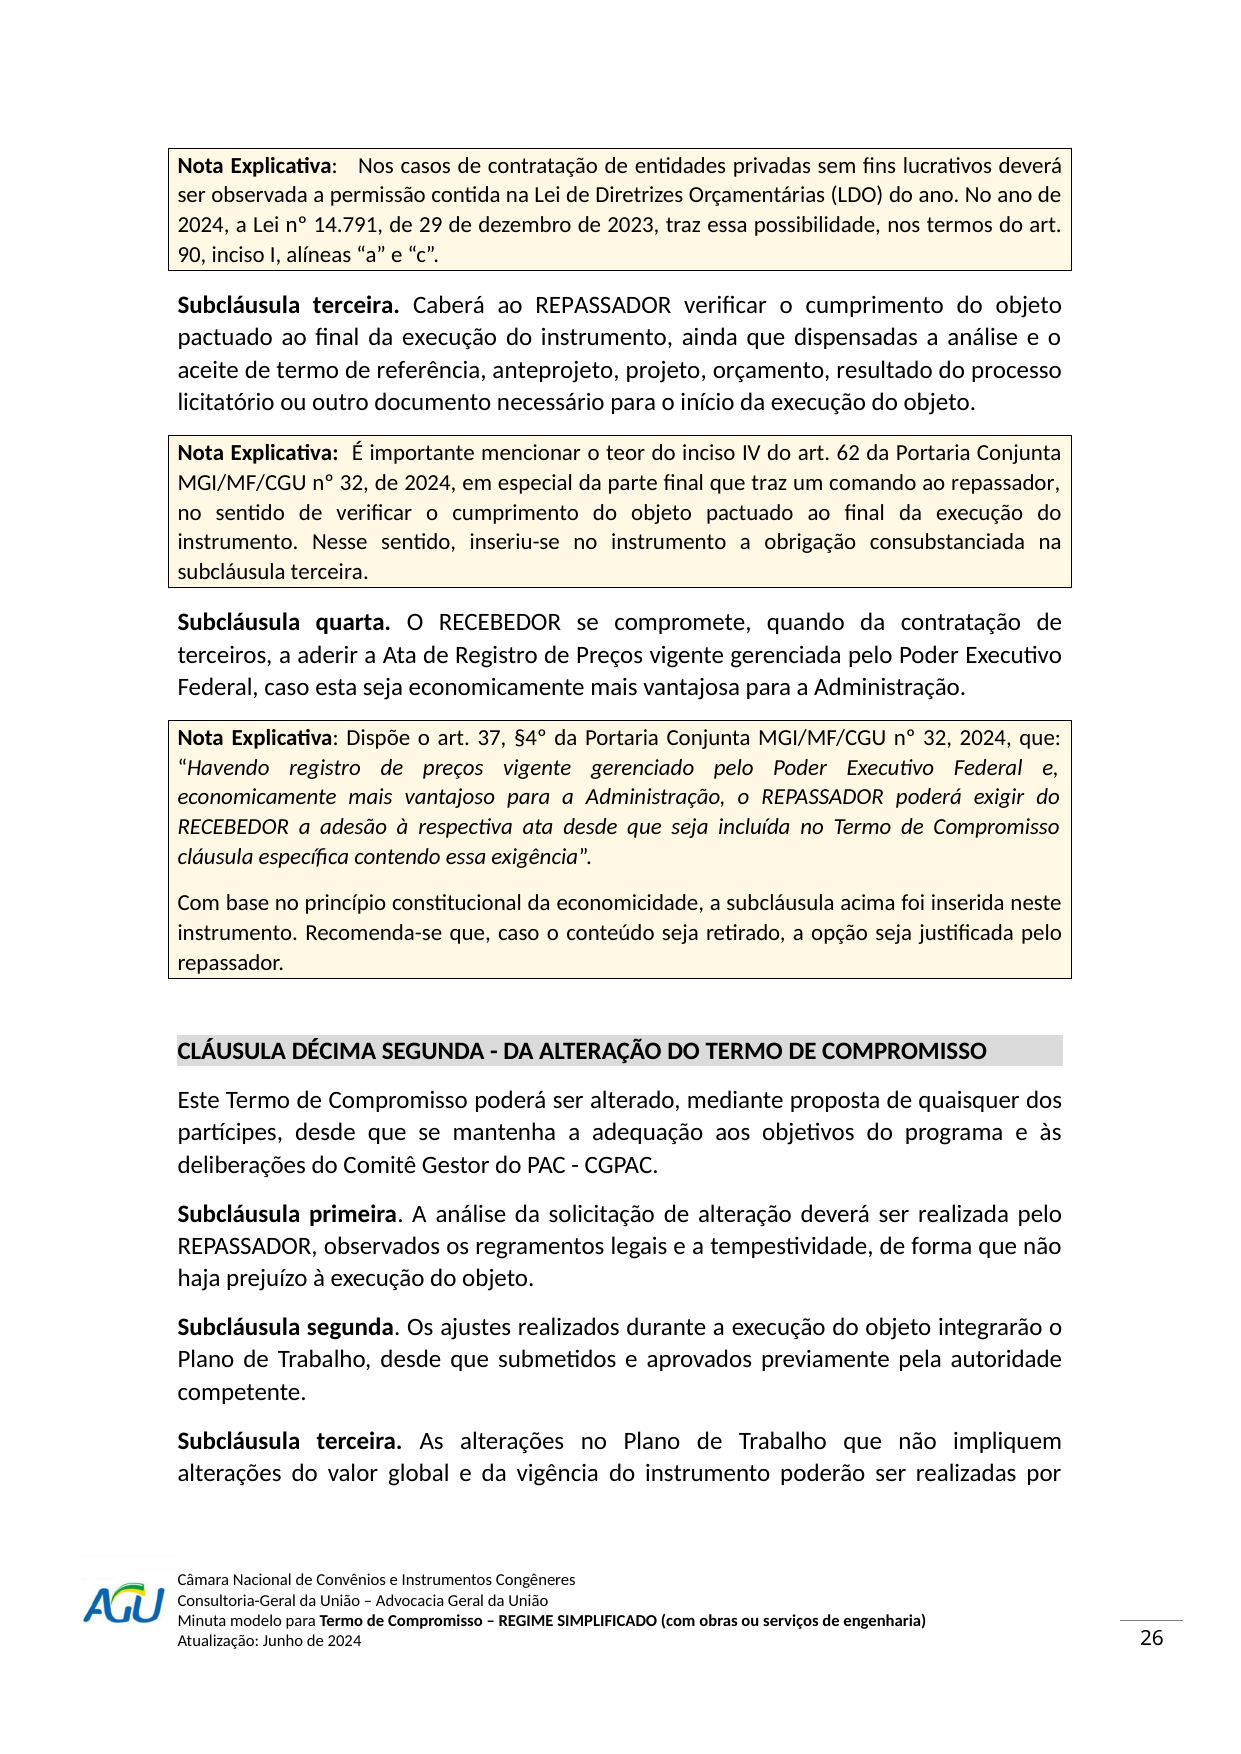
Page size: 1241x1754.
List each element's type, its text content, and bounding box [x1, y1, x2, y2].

text Nota Explicativa: Dispõe o art. 37, §4º da Portaria Conjunta MGI/MF/CGU nº 32, 2024, que: “Havendo registro de preços vigente gerenciado pelo Poder Executivo Federal e, economicamente mais vantajoso para a Administração, o REPASSADOR poderá exigir do RECEBEDOR a adesão à respectiva ata desde que seja incluída no Termo de Compromisso cláusula específica contendo essa exigência”. [169, 721, 1071, 870]
text Subcláusula quarta. O RECEBEDOR se compromete, quando da contratação de terceiros, a aderir a Ata de Registro de Preços vigente gerenciada pelo Poder Executivo Federal, caso esta seja economicamente mais vantajosa para a Administração. [177, 606, 1063, 702]
text Subcláusula segunda. Os ajustes realizados durante a execução do objeto integrarão o Plano de Trabalho, desde que submetidos e aprovados previamente pela autoridade competente. [177, 1311, 1063, 1406]
picture [74, 1555, 176, 1656]
text Subcláusula terceira. Caberá ao REPASSADOR verificar o cumprimento do objeto pactuado ao final da execução do instrumento, ainda que dispensadas a análise e o aceite de termo de referência, anteprojeto, projeto, orçamento, resultado do processo licitatório ou outro documento necessário para o início da execução do objeto. [177, 289, 1063, 417]
text Nota Explicativa: É importante mencionar o teor do inciso IV do art. 62 da Portaria Conjunta MGI/MF/CGU nº 32, de 2024, em especial da parte final que traz um comando ao repassador, no sentido de verificar o cumprimento do objeto pactuado ao final da execução do instrumento. Nesse sentido, inseriu-se no instrumento a obrigação consubstanciada na subcláusula terceira. [169, 436, 1071, 587]
text Com base no princípio constitucional da economicidade, a subcláusula acima foi inserida neste instrumento. Recomenda-se que, caso o conteúdo seja retirado, a opção seja justificada pelo repassador. [169, 885, 1071, 978]
text CLÁUSULA DÉCIMA SEGUNDA - DA ALTERAÇÃO DO TERMO DE COMPROMISSO [177, 1035, 1063, 1066]
text Nota Explicativa: Nos casos de contratação de entidades privadas sem fins lucrativos deverá ser observada a permissão contida na Lei de Diretrizes Orçamentárias (LDO) do ano. No ano de 2024, a Lei nº 14.791, de 29 de dezembro de 2023, traz essa possibilidade, nos termos do art. 90, inciso I, alíneas “a” e “c”. [169, 149, 1071, 270]
text Subcláusula primeira. A análise da solicitação de alteração deverá ser realizada pelo REPASSADOR, observados os regramentos legais e a tempestividade, de forma que não haja prejuízo à execução do objeto. [177, 1198, 1063, 1293]
text Este Termo de Compromisso poderá ser alterado, mediante proposta de quaisquer dos partícipes, desde que se mantenha a adequação aos objetivos do programa e às deliberações do Comitê Gestor do PAC - CGPAC. [177, 1084, 1063, 1179]
